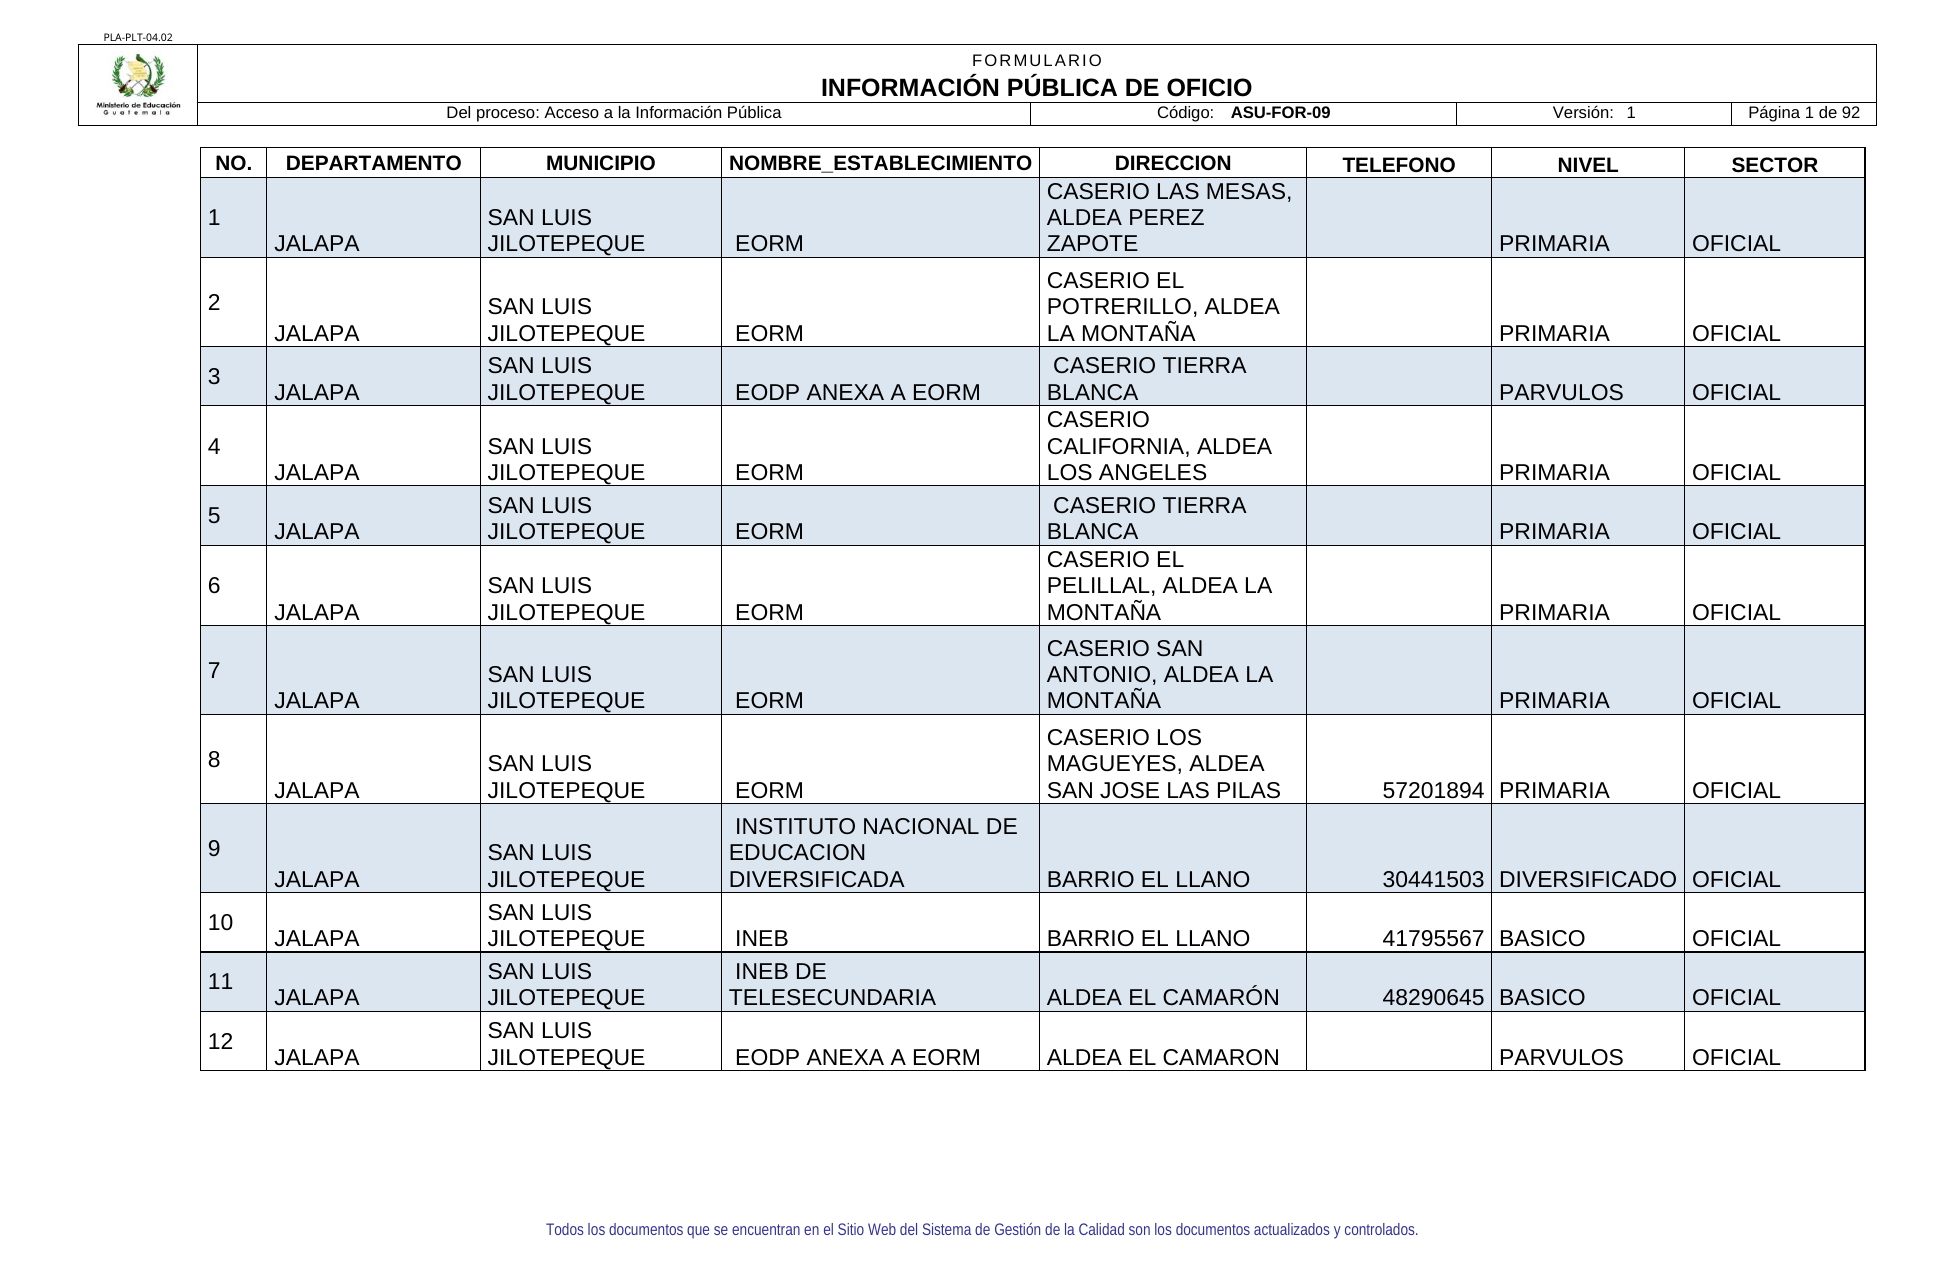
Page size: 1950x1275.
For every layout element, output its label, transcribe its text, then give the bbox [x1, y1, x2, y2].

table_cell CASERIO TIERRA BLANCA [1040, 347, 1306, 405]
table_cell SAN LUIS JILOTEPEQUE [481, 804, 721, 892]
table_cell 30441503 [1307, 804, 1491, 892]
table_cell [1307, 347, 1491, 405]
table_cell JALAPA [267, 804, 480, 892]
table_cell CASERIO CALIFORNIA, ALDEA LOS ANGELES [1040, 406, 1306, 485]
table_cell EORM [722, 626, 1039, 714]
table_cell 6 [201, 546, 266, 625]
table_header NO. [201, 148, 266, 177]
table_cell SAN LUIS JILOTEPEQUE [481, 953, 721, 1011]
table_cell CASERIO SAN ANTONIO, ALDEA LA MONTAÑA [1040, 626, 1306, 714]
table_cell [1307, 406, 1491, 485]
table_cell JALAPA [267, 406, 480, 485]
table_cell PRIMARIA [1492, 486, 1684, 545]
table_cell EORM [722, 178, 1039, 257]
table_cell JALAPA [267, 893, 480, 951]
table_cell EODP ANEXA A EORM [722, 1012, 1039, 1070]
table_cell JALAPA [267, 626, 480, 714]
table_cell CASERIO EL POTRERILLO, ALDEA LA MONTAÑA [1040, 258, 1306, 346]
picture [95, 51, 181, 117]
table_cell PRIMARIA [1492, 715, 1684, 803]
table_header TELEFONO [1307, 148, 1491, 177]
table_cell BARRIO EL LLANO [1040, 893, 1306, 951]
table_cell SAN LUIS JILOTEPEQUE [481, 546, 721, 625]
table_header MUNICIPIO [481, 148, 721, 177]
table_cell SAN LUIS JILOTEPEQUE [481, 486, 721, 545]
table_cell OFICIAL [1685, 804, 1864, 892]
table_cell 4 [201, 406, 266, 485]
table_cell OFICIAL [1685, 626, 1864, 714]
table_cell PRIMARIA [1492, 406, 1684, 485]
table_cell PARVULOS [1492, 1012, 1684, 1070]
table_cell PRIMARIA [1492, 178, 1684, 257]
table_cell JALAPA [267, 178, 480, 257]
table_cell JALAPA [267, 347, 480, 405]
table_header NOMBRE_ESTABLECIMIENTO [722, 148, 1039, 177]
table_cell OFICIAL [1685, 406, 1864, 485]
table_cell BARRIO EL LLANO [1040, 804, 1306, 892]
table_cell OFICIAL [1685, 953, 1864, 1011]
table_cell OFICIAL [1685, 546, 1864, 625]
table_header SECTOR [1685, 148, 1864, 177]
table_cell JALAPA [267, 715, 480, 803]
table_cell PRIMARIA [1492, 258, 1684, 346]
table_cell OFICIAL [1685, 1012, 1864, 1070]
table_cell SAN LUIS JILOTEPEQUE [481, 178, 721, 257]
table_cell BASICO [1492, 893, 1684, 951]
table_cell 1 [201, 178, 266, 257]
table_cell DIVERSIFICADO [1492, 804, 1684, 892]
table_cell 57201894 [1307, 715, 1491, 803]
table_header DIRECCION [1040, 148, 1306, 177]
table_cell 5 [201, 486, 266, 545]
table_cell JALAPA [267, 258, 480, 346]
table_cell EORM [722, 486, 1039, 545]
table_cell 8 [201, 715, 266, 803]
table_cell PARVULOS [1492, 347, 1684, 405]
table_cell EODP ANEXA A EORM [722, 347, 1039, 405]
table_cell JALAPA [267, 953, 480, 1011]
table_cell 12 [201, 1012, 266, 1070]
table_cell CASERIO LOS MAGUEYES, ALDEA SAN JOSE LAS PILAS [1040, 715, 1306, 803]
table_cell ALDEA EL CAMARON [1040, 1012, 1306, 1070]
table_header NIVEL [1492, 148, 1684, 177]
table_cell OFICIAL [1685, 893, 1864, 951]
table_cell 48290645 [1307, 953, 1491, 1011]
table_cell [1307, 486, 1491, 545]
table_cell 10 [201, 893, 266, 951]
table_cell INEB [722, 893, 1039, 951]
table_cell SAN LUIS JILOTEPEQUE [481, 258, 721, 346]
table_cell SAN LUIS JILOTEPEQUE [481, 347, 721, 405]
table_cell SAN LUIS JILOTEPEQUE [481, 715, 721, 803]
table_cell JALAPA [267, 1012, 480, 1070]
table_cell 41795567 [1307, 893, 1491, 951]
table_cell EORM [722, 715, 1039, 803]
table_cell OFICIAL [1685, 258, 1864, 346]
table_cell EORM [722, 406, 1039, 485]
table_cell EORM [722, 546, 1039, 625]
table_cell EORM [722, 258, 1039, 346]
table_cell CASERIO LAS MESAS, ALDEA PEREZ ZAPOTE [1040, 178, 1306, 257]
table_cell SAN LUIS JILOTEPEQUE [481, 893, 721, 951]
table_cell PRIMARIA [1492, 546, 1684, 625]
table_cell 2 [201, 258, 266, 346]
table_cell ALDEA EL CAMARÓN [1040, 953, 1306, 1011]
table_cell PRIMARIA [1492, 626, 1684, 714]
table_cell OFICIAL [1685, 347, 1864, 405]
table_cell BASICO [1492, 953, 1684, 1011]
table_cell [1307, 258, 1491, 346]
table_cell 9 [201, 804, 266, 892]
table_cell JALAPA [267, 546, 480, 625]
table_cell JALAPA [267, 486, 480, 545]
table_cell 7 [201, 626, 266, 714]
table_cell CASERIO TIERRA BLANCA [1040, 486, 1306, 545]
table_cell CASERIO EL PELILLAL, ALDEA LA MONTAÑA [1040, 546, 1306, 625]
table_cell SAN LUIS JILOTEPEQUE [481, 406, 721, 485]
table_cell OFICIAL [1685, 715, 1864, 803]
table_cell OFICIAL [1685, 178, 1864, 257]
table_cell 11 [201, 953, 266, 1011]
table_cell SAN LUIS JILOTEPEQUE [481, 626, 721, 714]
table_cell SAN LUIS JILOTEPEQUE [481, 1012, 721, 1070]
table_cell [1307, 178, 1491, 257]
table_cell INEB DE TELESECUNDARIA [722, 953, 1039, 1011]
table_cell [1307, 546, 1491, 625]
table_cell OFICIAL [1685, 486, 1864, 545]
table_cell [1307, 626, 1491, 714]
table_cell 3 [201, 347, 266, 405]
table_cell INSTITUTO NACIONAL DE EDUCACION DIVERSIFICADA [722, 804, 1039, 892]
table_header DEPARTAMENTO [267, 148, 480, 177]
table_cell [1307, 1012, 1491, 1070]
